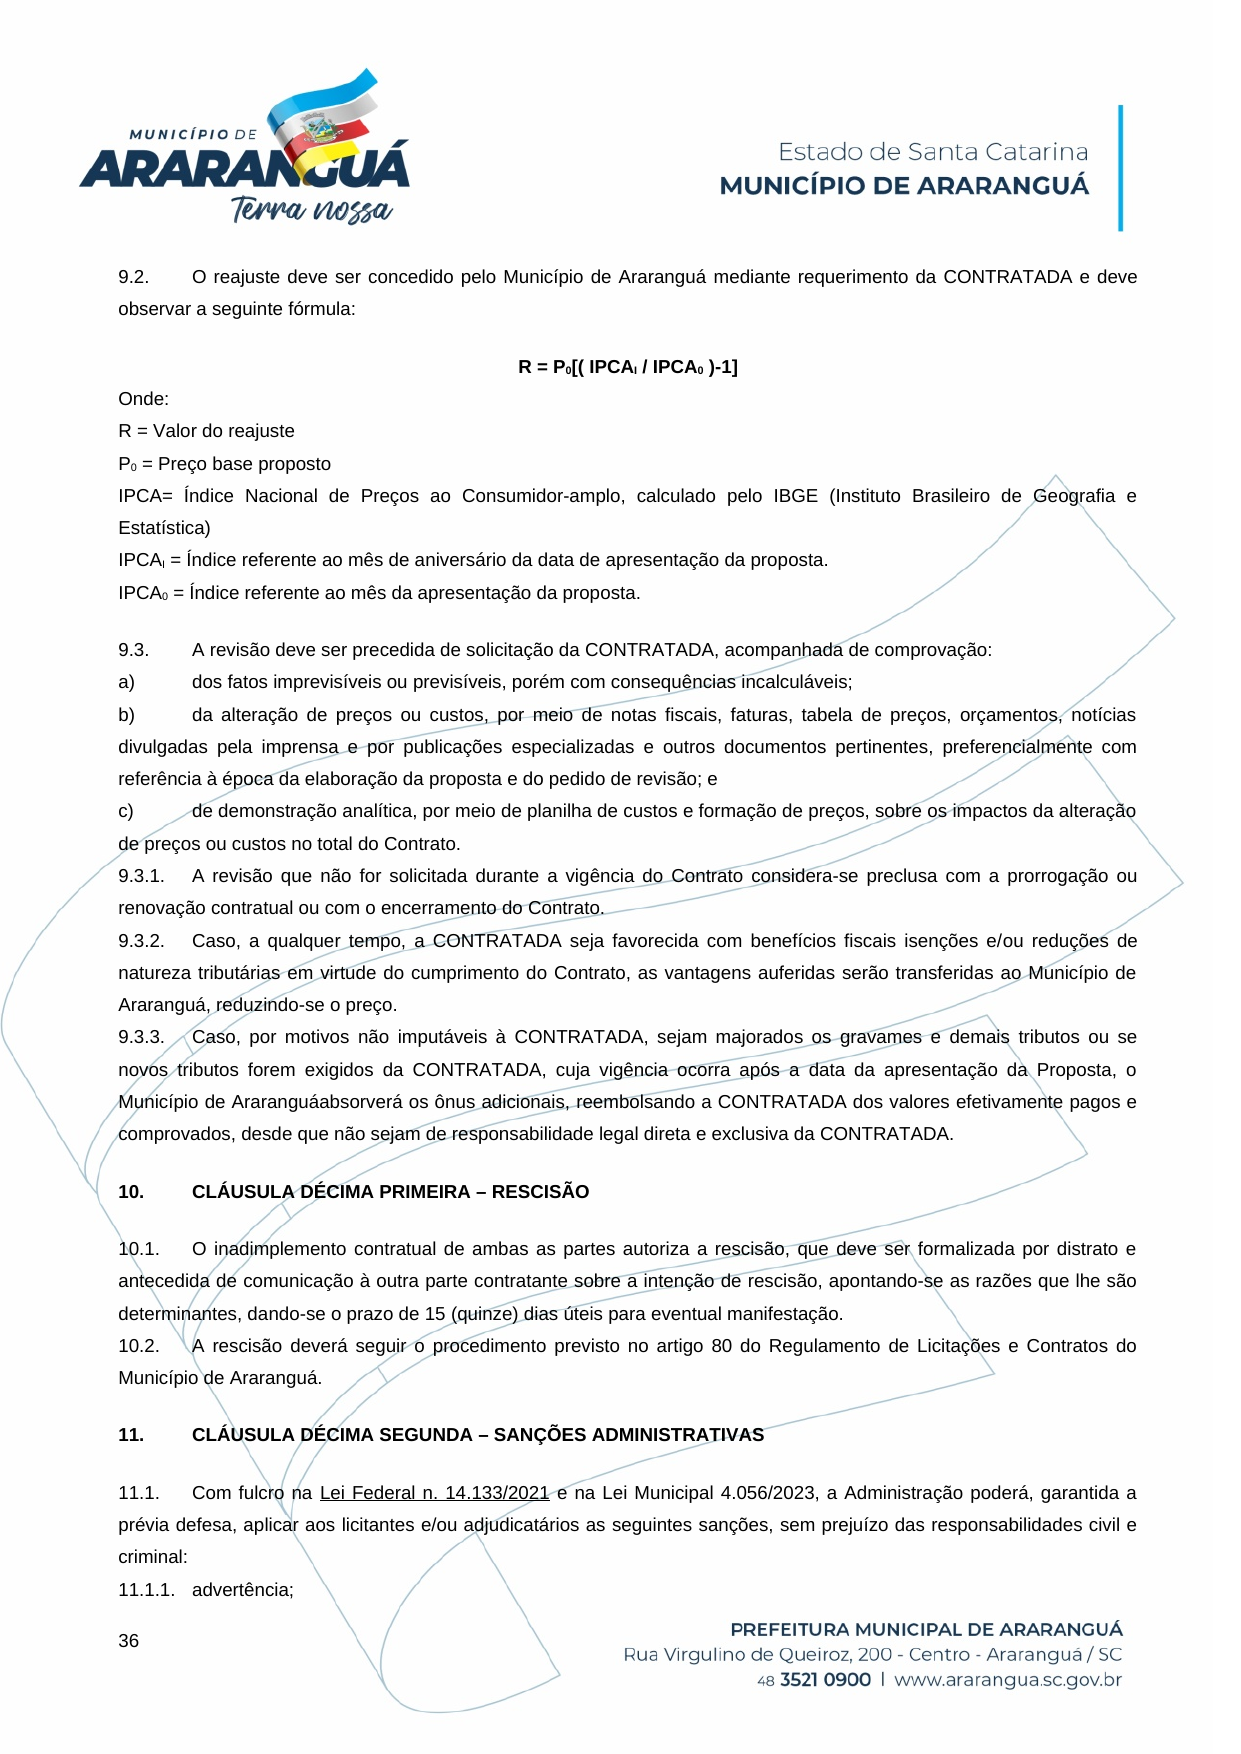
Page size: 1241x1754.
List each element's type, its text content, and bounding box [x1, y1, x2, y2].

list O reajuste deve ser concedido pelo Município de Araranguá mediante requerimento da CONTRATADA e deve observar a seguinte fórmula: [118, 266, 1138, 320]
list Com fulcro na Lei Federal n. 14.133/2021 e na Lei Municipal 4.056/2023, a Administração poderá, garantida a prévia defesa, aplicar aos licitantes e/ou adjudicatários as seguintes sanções, sem prejuízo das responsabilidades civil e criminal: [118, 1481, 1138, 1568]
picture [0, 0, 1213, 1754]
text R = Valor do reajuste [118, 420, 1138, 442]
list A revisão deve ser precedida de solicitação da CONTRATADA, acompanhada de comprovação: [118, 639, 1138, 660]
list advertência; [118, 1578, 1138, 1600]
list A rescisão deverá seguir o procedimento previsto no artigo 80 do Regulamento de Licitações e Contratos do Município de Araranguá. [118, 1334, 1138, 1388]
text Onde: [118, 388, 1138, 409]
text IPCA= Índice Nacional de Preços ao Consumidor-amplo, calculado pelo IBGE (Instituto Brasileiro de Geografia e Estatística) [118, 484, 1138, 538]
list A revisão que não for solicitada durante a vigência do Contrato considera-se preclusa com a prorrogação ou renovação contratual ou com o encerramento do Contrato. [118, 865, 1138, 919]
list Caso, a qualquer tempo, a CONTRATADA seja favorecida com benefícios fiscais isenções e/ou reduções de natureza tributárias em virtude do cumprimento do Contrato, as vantagens auferidas serão transferidas ao Município de Araranguá, reduzindo-se o preço. [118, 929, 1138, 1016]
list O inadimplemento contratual de ambas as partes autoriza a rescisão, que deve ser formalizada por distrato e antecedida de comunicação à outra parte contratante sobre a intenção de rescisão, apontando-se as razões que lhe são determinantes, dando-se o prazo de 15 (quinze) dias úteis para eventual manifestação. [118, 1238, 1138, 1324]
list de demonstração analítica, por meio de planilha de custos e formação de preços, sobre os impactos da alteração de preços ou custos no total do Contrato. [118, 800, 1138, 854]
subtitle CLÁUSULA DÉCIMA PRIMEIRA – RESCISÃO [118, 1180, 1138, 1202]
subtitle CLÁUSULA DÉCIMA SEGUNDA – SANÇÕES ADMINISTRATIVAS [118, 1424, 1138, 1446]
text IPCAI = Índice referente ao mês de aniversário da data de apresentação da proposta. [118, 549, 1138, 571]
text R = P0[( IPCAI / IPCA0 )-1] [118, 355, 1138, 377]
text IPCA0 = Índice referente ao mês da apresentação da proposta. [118, 581, 1138, 603]
text P0 = Preço base proposto [118, 452, 1138, 474]
list Caso, por motivos não imputáveis à CONTRATADA, sejam majorados os gravames e demais tributos ou se novos tributos forem exigidos da CONTRATADA, cuja vigência ocorra após a data da apresentação da Proposta, o Município de Araranguáabsorverá os ônus adicionais, reembolsando a CONTRATADA dos valores efetivamente pagos e comprovados, desde que não sejam de responsabilidade legal direta e exclusiva da CONTRATADA. [118, 1026, 1138, 1145]
list dos fatos imprevisíveis ou previsíveis, porém com consequências incalculáveis; [118, 671, 1138, 693]
list da alteração de preços ou custos, por meio de notas fiscais, faturas, tabela de preços, orçamentos, notícias divulgadas pela imprensa e por publicações especializadas e outros documentos pertinentes, preferencialmente com referência à época da elaboração da proposta e do pedido de revisão; e [118, 703, 1138, 789]
